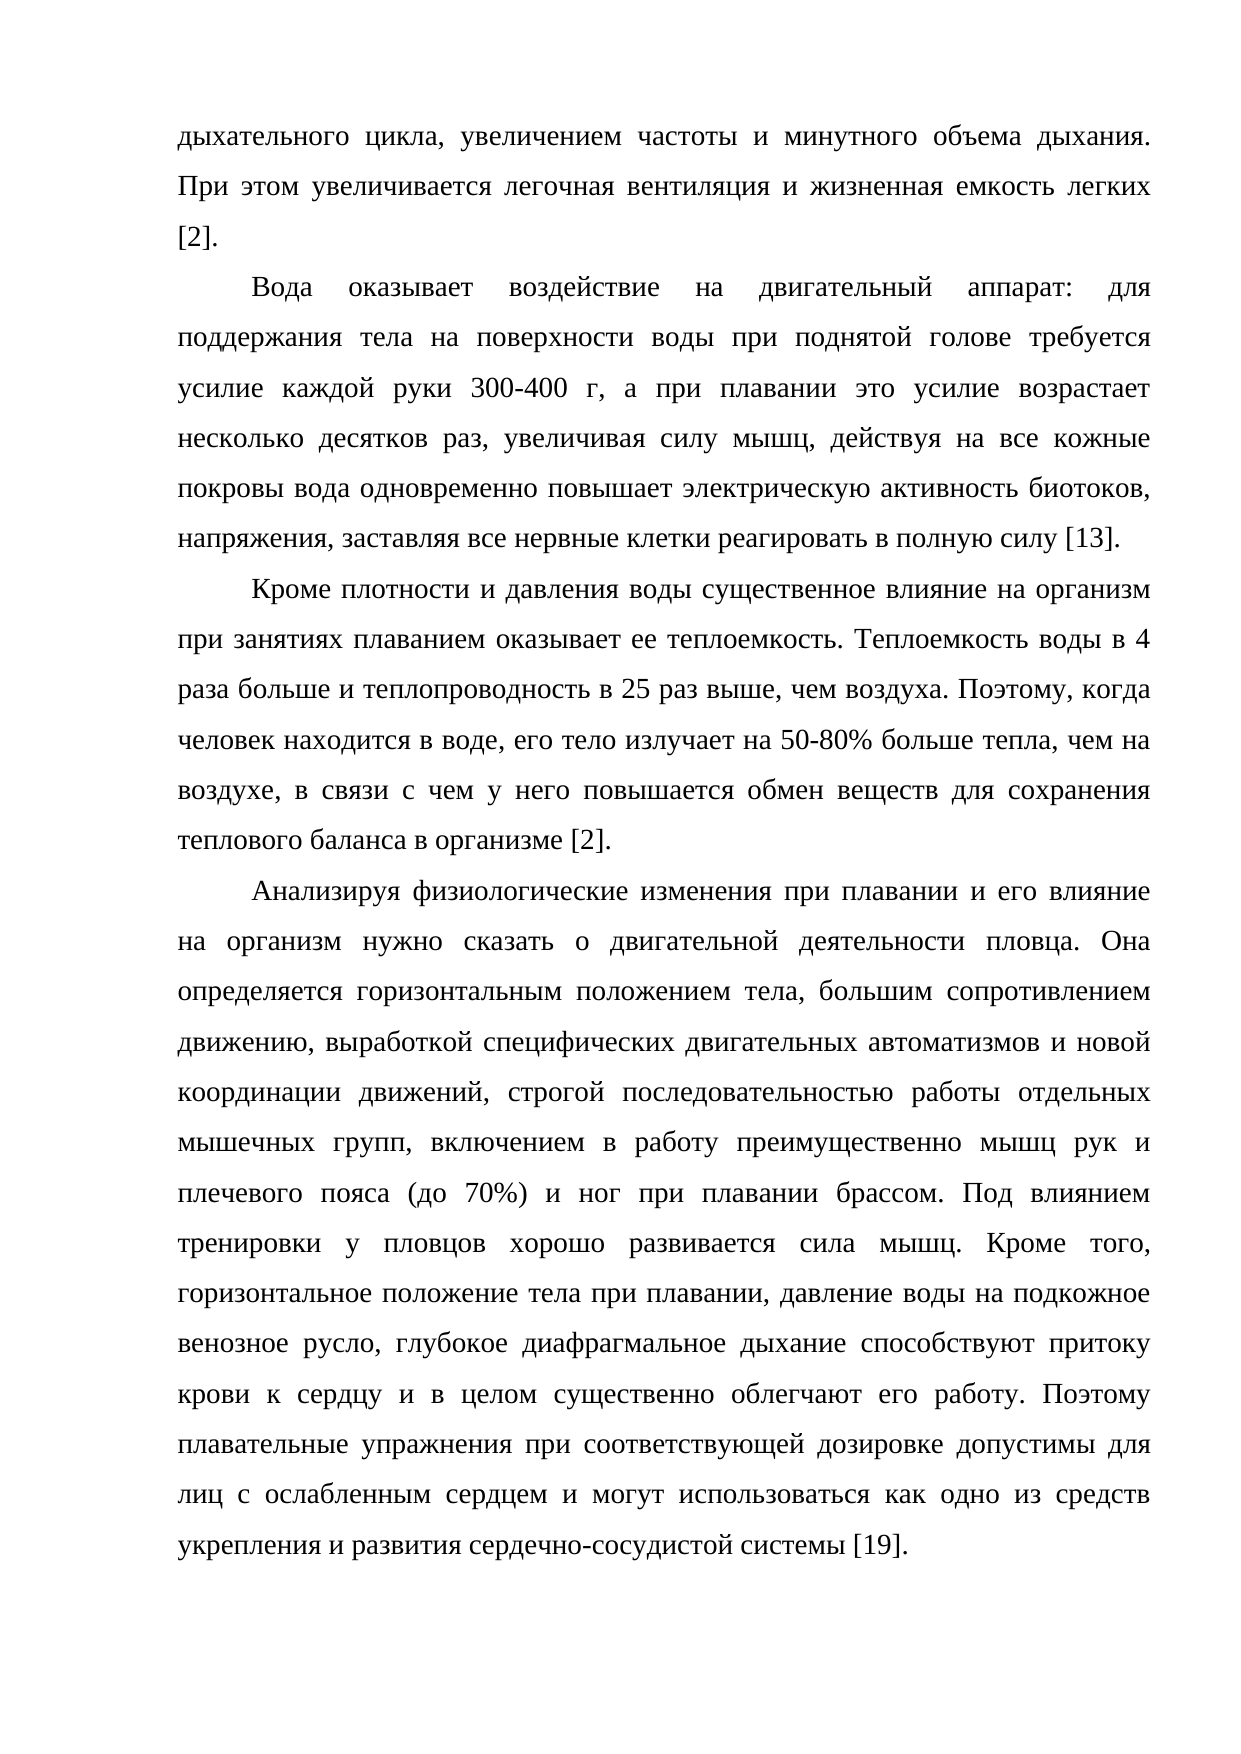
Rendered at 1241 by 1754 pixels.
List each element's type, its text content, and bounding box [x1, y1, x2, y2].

text Анализируя физиологические изменения при плавании и его влияние на организм нужно сказать о двигательной деятельности пловца. Она определяется горизонтальным положением тела, большим сопротивлением движению, выработкой специфических двигательных автоматизмов и новой координации движений, строгой последовательностью работы отдельных мышечных групп, включением в работу преимущественно мышц рук и плечевого пояса (до 70%) и ног при плавании брассом. Под влиянием тренировки у пловцов хорошо развивается сила мышц. Кроме того, горизонтальное положение тела при плавании, давление воды на подкожное венозное русло, глубокое диафрагмальное дыхание способствуют притоку крови к сердцу и в целом существенно облегчают его работу. Поэтому плавательные упражнения при соответствующей дозировке допустимы для лиц с ослабленным сердцем и могут использоваться как одно из средств укрепления и развития сердечно-сосудистой системы [19]. [177, 873, 1152, 1560]
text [177, 118, 1152, 252]
text Кроме плотности и давления воды существенное влияние на организм при занятиях плаванием оказывает ее теплоемкость. Теплоемкость воды в 4 раза больше и теплопроводность в 25 раз выше, чем воздуха. Поэтому, когда человек находится в воде, его тело излучает на 50-80% больше тепла, чем на воздухе, в связи с чем у него повышается обмен веществ для сохранения теплового баланса в организме [2]. [177, 571, 1152, 856]
text Вода оказывает воздействие на двигательный аппарат: для поддержания тела на поверхности воды при поднятой голове требуется усилие каждой руки 300-, а при плавании это усилие возрастает несколько десятков раз, увеличивая силу мышц, действуя на все кожные покровы вода одновременно повышает электрическую активность биотоков, напряжения, заставляя все нервные клетки реагировать в полную силу [13]. [177, 269, 1152, 554]
